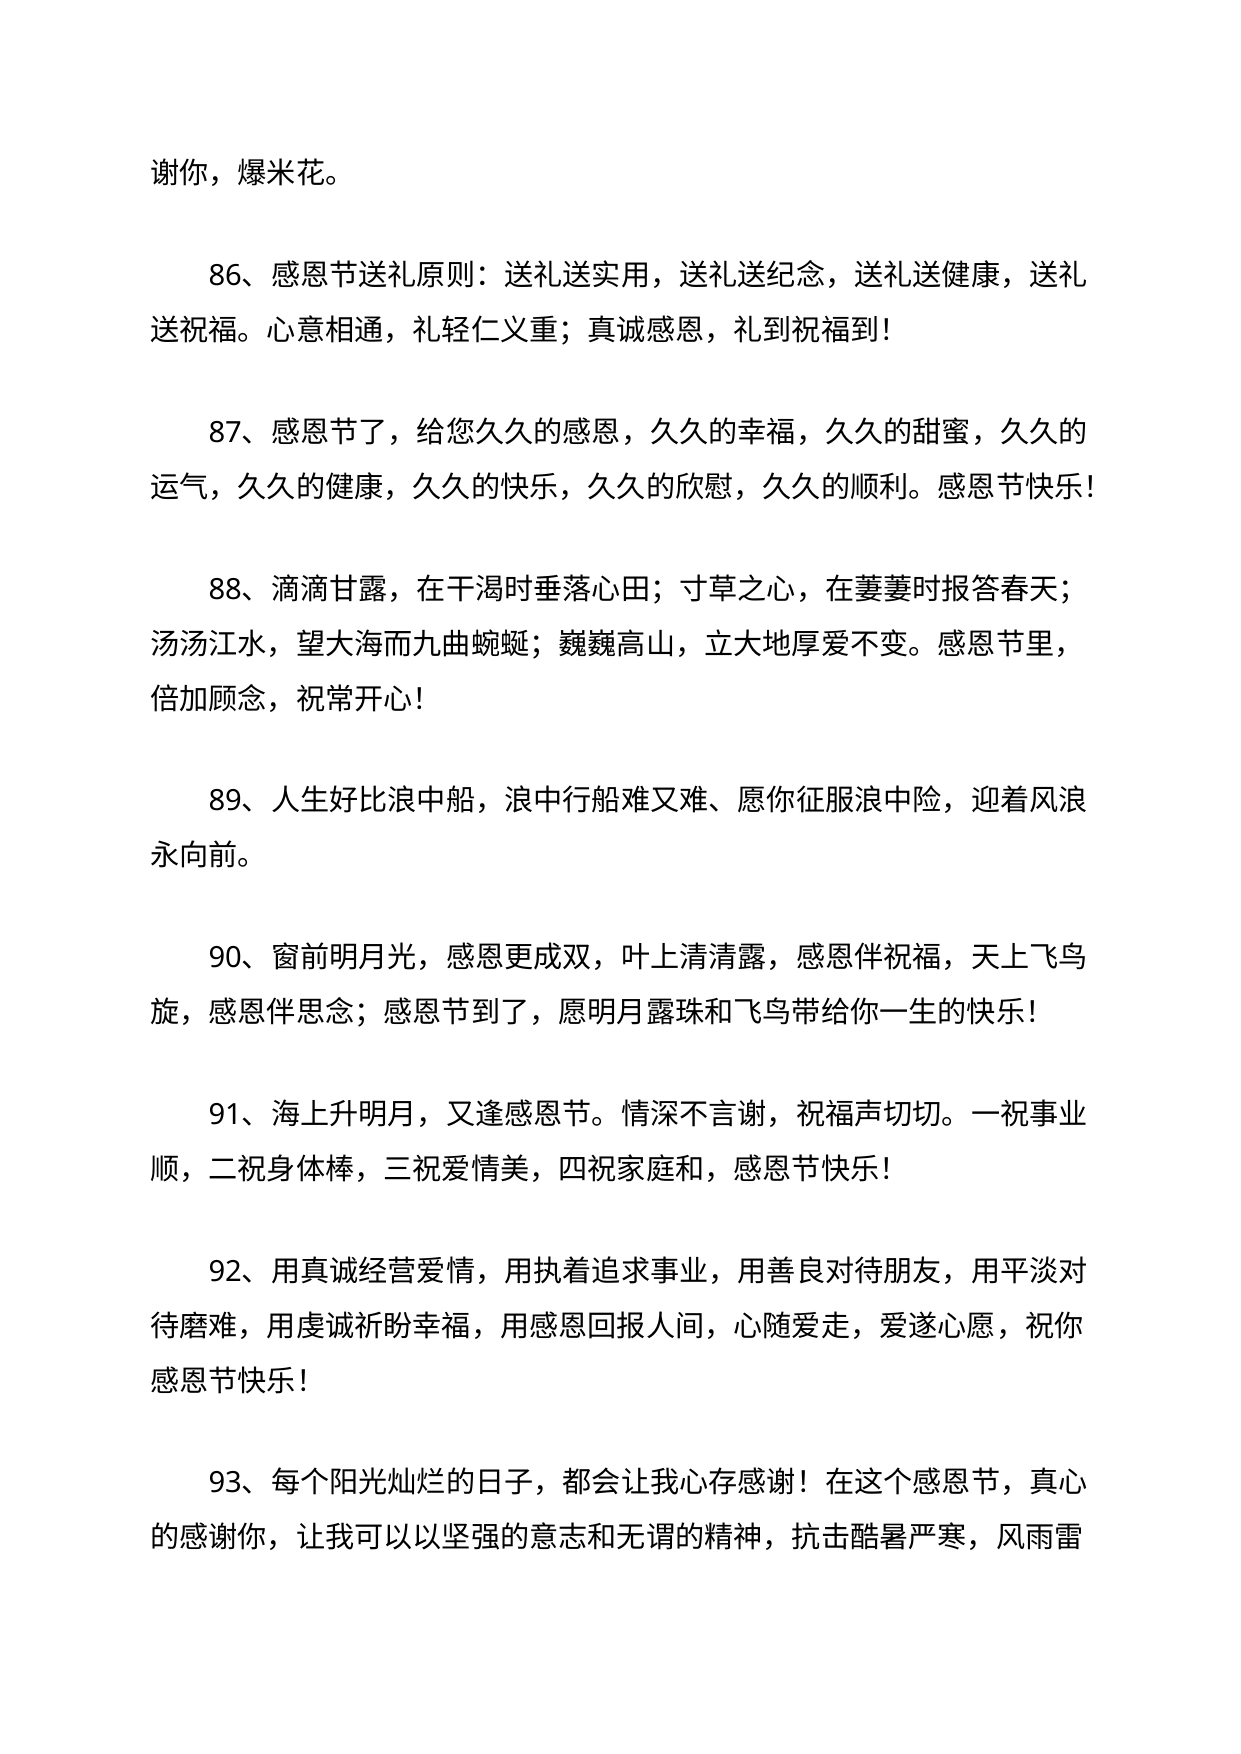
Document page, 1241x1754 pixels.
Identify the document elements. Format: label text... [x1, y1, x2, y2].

text 86、感恩节送礼原则：送礼送实用，送礼送纪念，送礼送健康，送礼送祝福。心意相通，礼轻仁义重；真诚感恩，礼到祝福到！ [150, 252, 1090, 349]
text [150, 1459, 1090, 1556]
text 89、人生好比浪中船，浪中行船难又难、愿你征服浪中险，迎着风浪永向前。 [150, 777, 1090, 874]
text 91、海上升明月，又逢感恩节。情深不言谢，祝福声切切。一祝事业顺，二祝身体棒，三祝爱情美，四祝家庭和，感恩节快乐！ [150, 1091, 1090, 1188]
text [150, 150, 1090, 192]
text 88、滴滴甘露，在干渴时垂落心田；寸草之心，在萋萋时报答春天；汤汤江水，望大海而九曲蜿蜒；巍巍高山，立大地厚爱不变。感恩节里，倍加顾念，祝常开心！ [150, 565, 1090, 717]
text 92、用真诚经营爱情，用执着追求事业，用善良对待朋友，用平淡对待磨难，用虔诚祈盼幸福，用感恩回报人间，心随爱走，爱遂心愿，祝你感恩节快乐！ [150, 1247, 1090, 1399]
text 87、感恩节了，给您久久的感恩，久久的幸福，久久的甜蜜，久久的运气，久久的健康，久久的快乐，久久的欣慰，久久的顺利。感恩节快乐！ [150, 408, 1090, 506]
text 90、窗前明月光，感恩更成双，叶上清清露，感恩伴祝福，天上飞鸟旋，感恩伴思念；感恩节到了，愿明月露珠和飞鸟带给你一生的快乐！ [150, 934, 1090, 1031]
